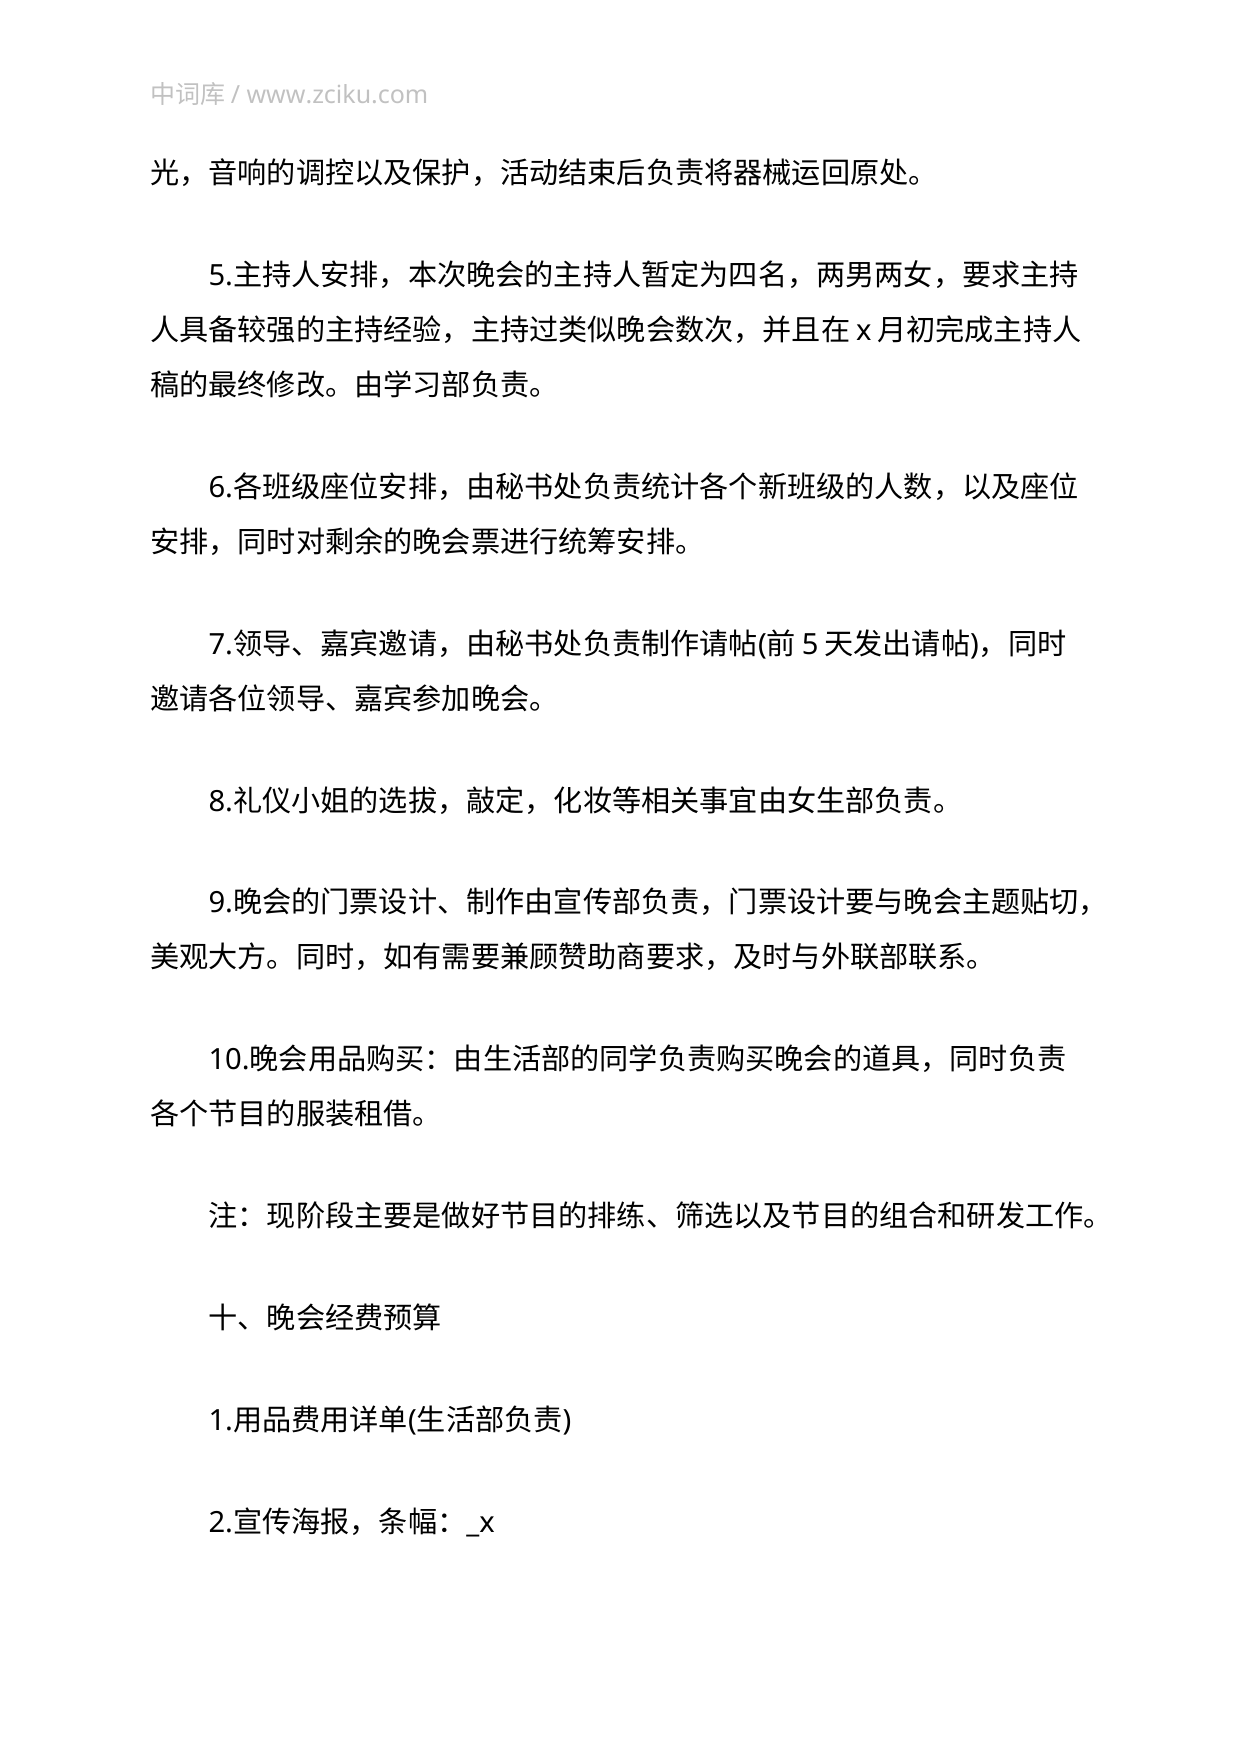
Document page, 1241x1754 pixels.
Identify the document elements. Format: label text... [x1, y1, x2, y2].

text 5.主持人安排，本次晚会的主持人暂定为四名，两男两女，要求主持人具备较强的主持经验，主持过类似晚会数次，并且在x月初完成主持人稿的最终修改。由学习部负责。 [150, 252, 1090, 404]
text 2.宣传海报，条幅：_x [150, 1498, 1090, 1541]
text 十、晚会经费预算 [150, 1294, 1090, 1337]
text 6.各班级座位安排，由秘书处负责统计各个新班级的人数，以及座位安排，同时对剩余的晚会票进行统筹安排。 [150, 463, 1090, 561]
text 1.用品费用详单(生活部负责) [150, 1396, 1090, 1438]
text 9.晚会的门票设计、制作由宣传部负责，门票设计要与晚会主题贴切，美观大方。同时，如有需要兼顾赞助商要求，及时与外联部联系。 [150, 879, 1090, 976]
text 7.领导、嘉宾邀请，由秘书处负责制作请帖(前5天发出请帖)，同时邀请各位领导、嘉宾参加晚会。 [150, 620, 1090, 718]
text 8.礼仪小姐的选拔，敲定，化妆等相关事宜由女生部负责。 [150, 777, 1090, 819]
text 注：现阶段主要是做好节目的排练、筛选以及节目的组合和研发工作。 [150, 1193, 1090, 1235]
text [150, 150, 1090, 192]
text 10.晚会用品购买：由生活部的同学负责购买晚会的道具，同时负责各个节目的服装租借。 [150, 1036, 1090, 1133]
